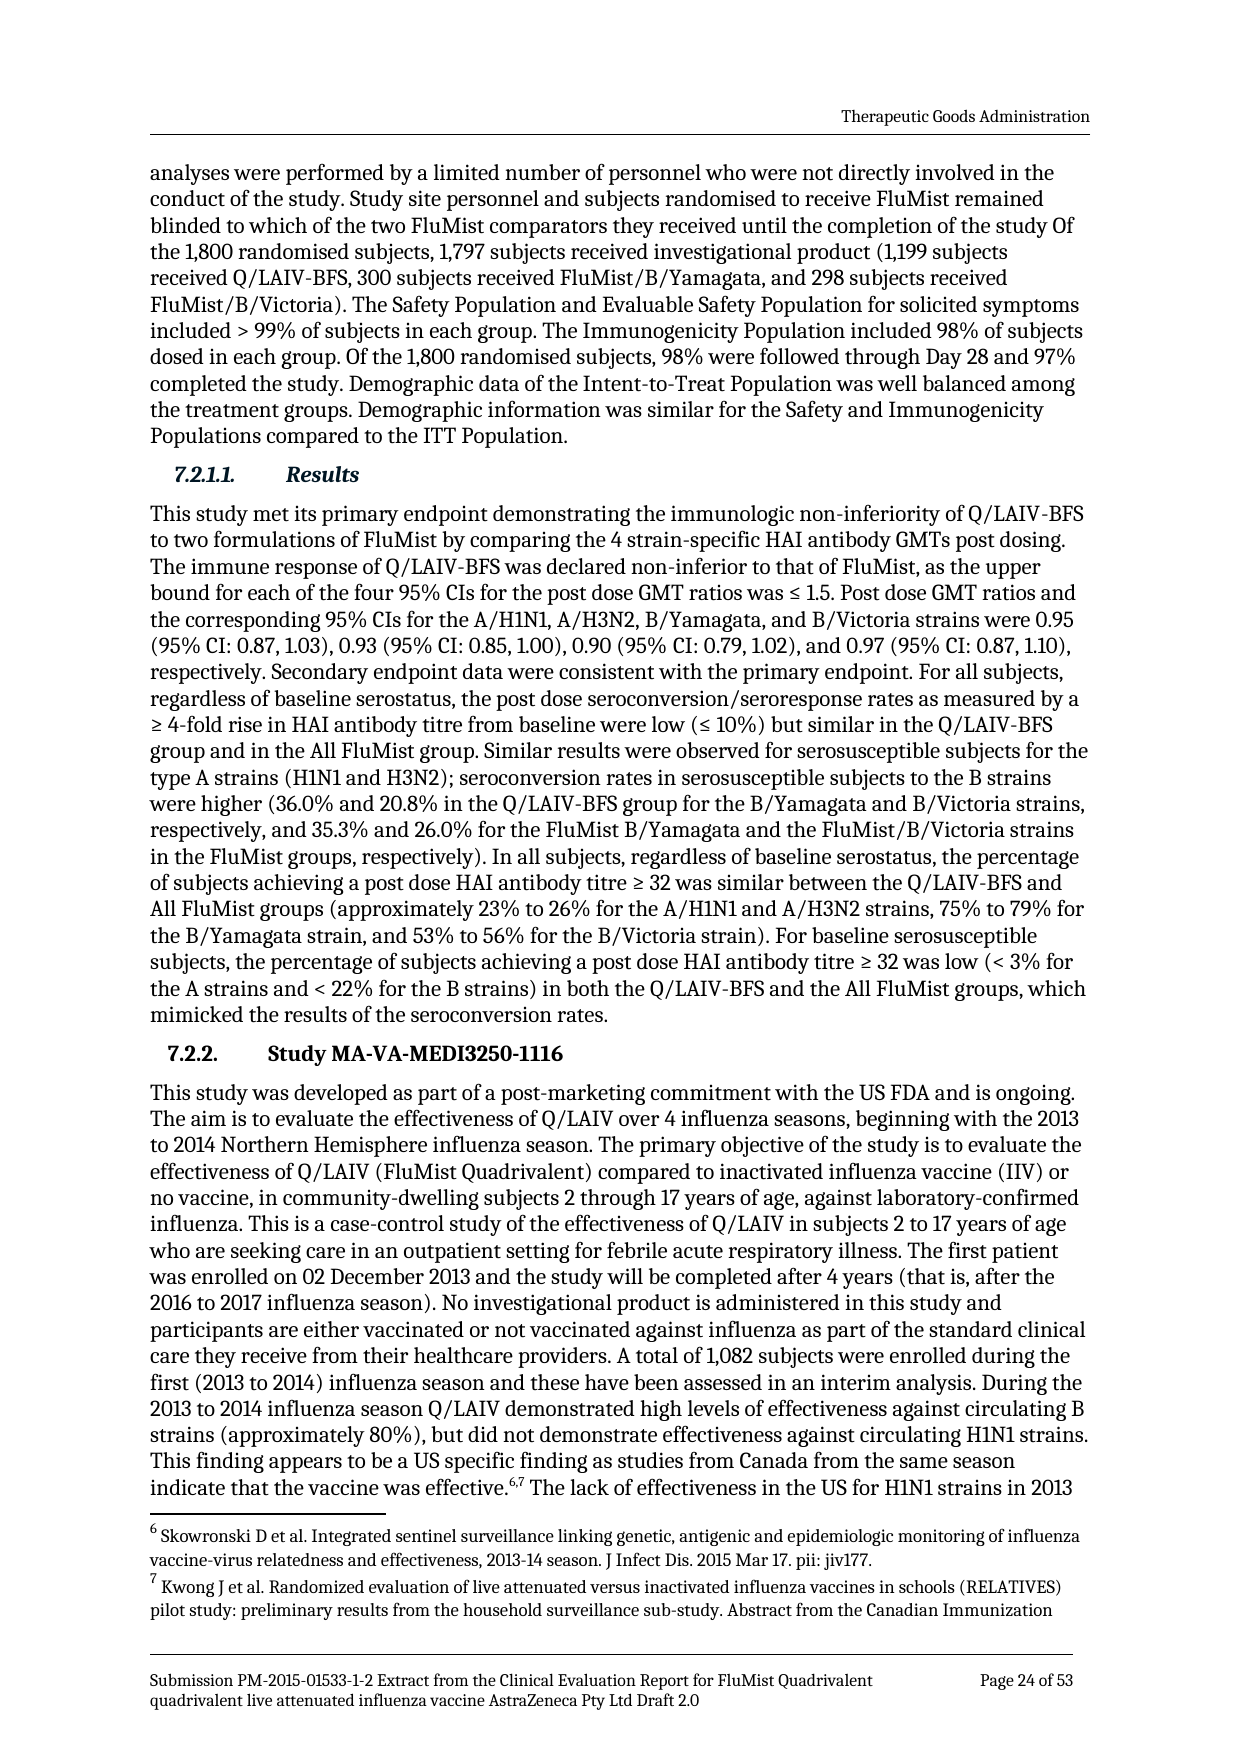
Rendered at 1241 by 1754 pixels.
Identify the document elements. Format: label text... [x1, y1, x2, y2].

subtitle Study MA-VA-MEDI3250-1116 [168, 1041, 1090, 1067]
subtitle Results [174, 462, 1090, 488]
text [150, 160, 1090, 449]
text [150, 1079, 1090, 1501]
text This study met its primary endpoint demonstrating the immunologic non-inferiority of Q/LAIV-BFS to two formulations of FluMist by comparing the 4 strain-specific HAI antibody GMTs post dosing. The immune response of Q/LAIV-BFS was declared non-inferior to that of FluMist, as the upper bound for each of the four 95% CIs for the post dose GMT ratios was ≤ 1.5. Post dose GMT ratios and the corresponding 95% CIs for the A/H1N1, A/H3N2, B/Yamagata, and B/Victoria strains were 0.95 (95% CI: 0.87, 1.03), 0.93 (95% CI: 0.85, 1.00), 0.90 (95% CI: 0.79, 1.02), and 0.97 (95% CI: 0.87, 1.10), respectively. Secondary endpoint data were consistent with the primary endpoint. For all subjects, regardless of baseline serostatus, the post dose seroconversion/seroresponse rates as measured by a ≥ 4-fold rise in HAI antibody titre from baseline were low (≤ 10%) but similar in the Q/LAIV-BFS group and in the All FluMist group. Similar results were observed for serosusceptible subjects for the type A strains (H1N1 and H3N2); seroconversion rates in serosusceptible subjects to the B strains were higher (36.0% and 20.8% in the Q/LAIV-BFS group for the B/Yamagata and B/Victoria strains, respectively, and 35.3% and 26.0% for the FluMist B/Yamagata and the FluMist/B/Victoria strains in the FluMist groups, respectively). In all subjects, regardless of baseline serostatus, the percentage of subjects achieving a post dose HAI antibody titre ≥ 32 was similar between the Q/LAIV-BFS and All FluMist groups (approximately 23% to 26% for the A/H1N1 and A/H3N2 strains, 75% to 79% for the B/Yamagata strain, and 53% to 56% for the B/Victoria strain). For baseline serosusceptible subjects, the percentage of subjects achieving a post dose HAI antibody titre ≥ 32 was low (< 3% for the A strains and < 22% for the B strains) in both the Q/LAIV-BFS and the All FluMist groups, which mimicked the results of the seroconversion rates. [150, 501, 1090, 1028]
